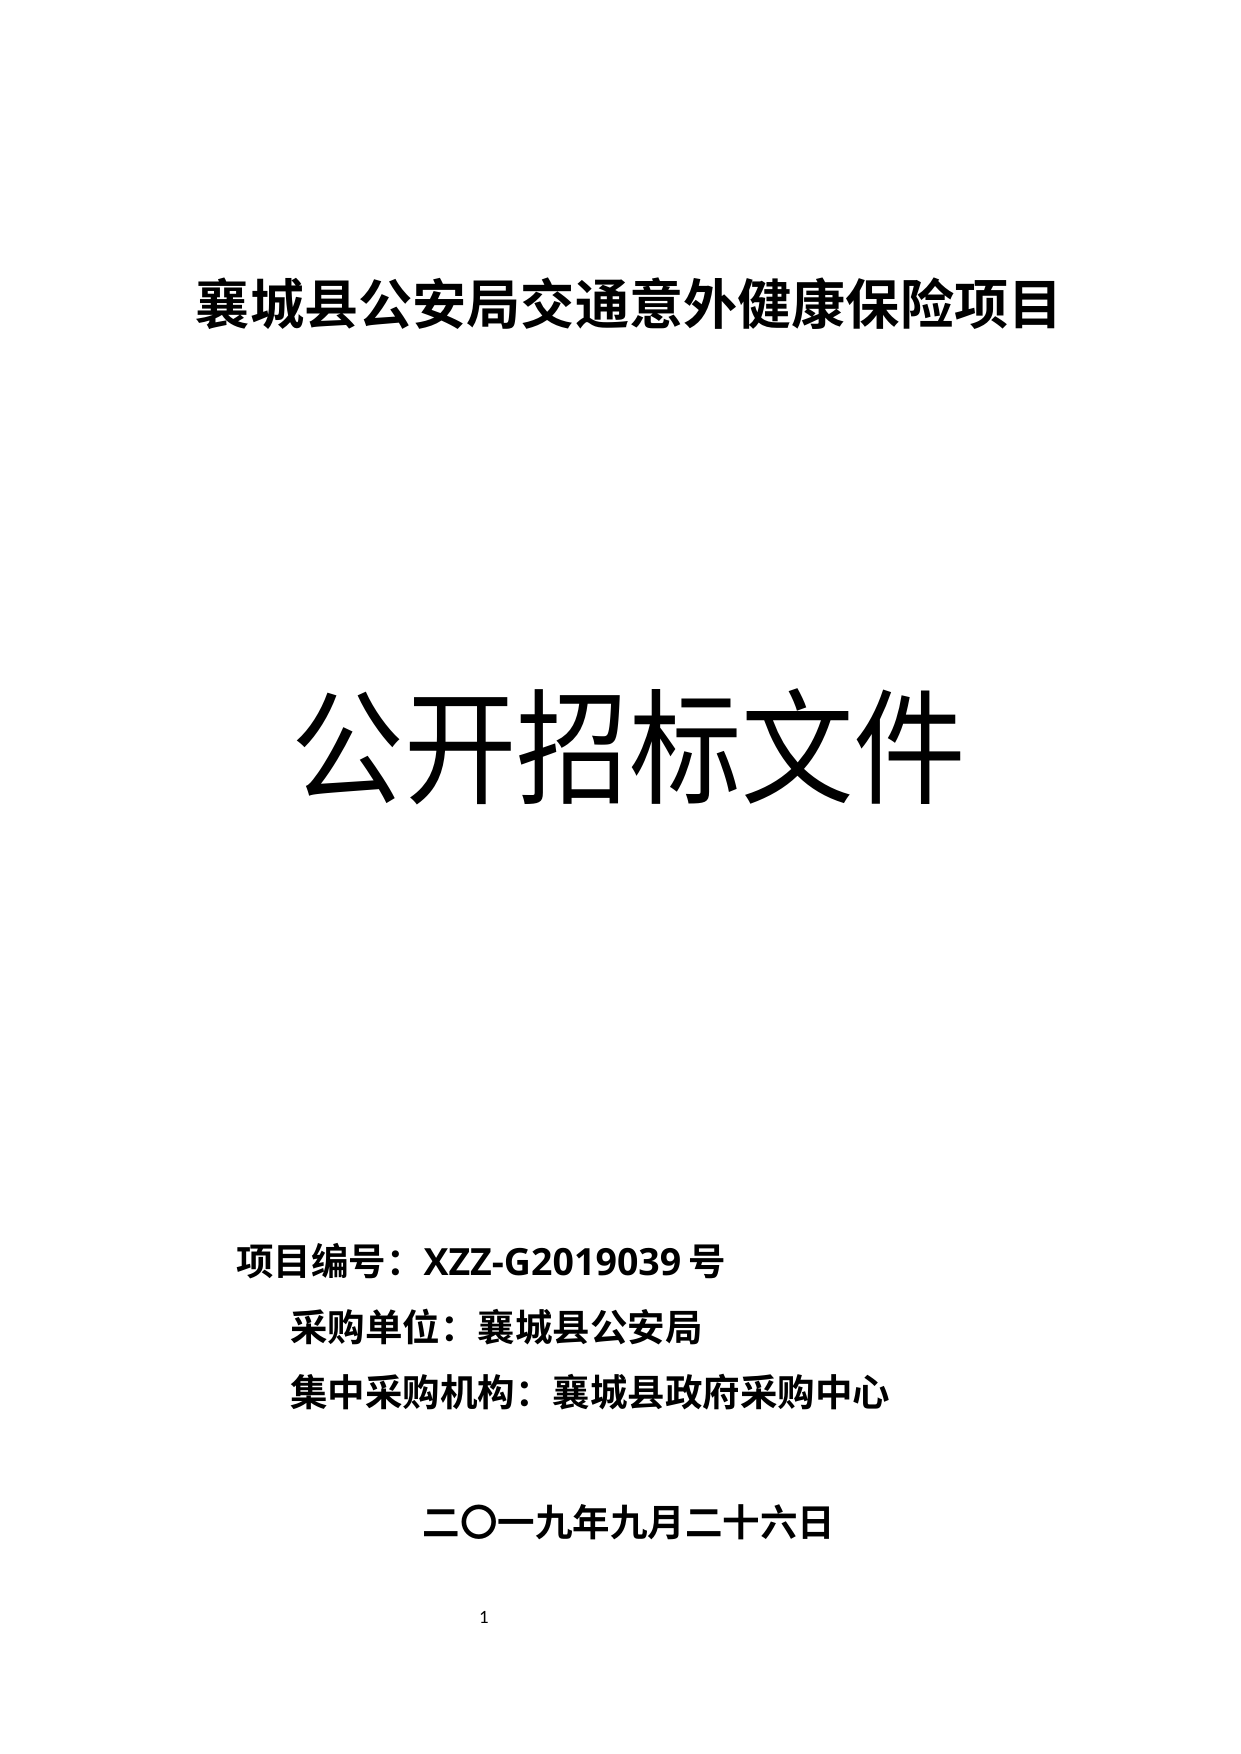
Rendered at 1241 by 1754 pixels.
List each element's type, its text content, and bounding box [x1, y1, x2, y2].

text 公开招标文件 [177, 642, 1081, 837]
text 二〇一九年九月二十六日 [177, 1487, 1081, 1552]
text 集中采购机构：襄城县政府采购中心 [177, 1357, 1081, 1422]
text 项目编号：XZZ-G2019039号 [177, 1227, 1081, 1292]
text 襄城县公安局交通意外健康保险项目 [177, 252, 1081, 349]
text 采购单位：襄城县公安局 [177, 1292, 1081, 1357]
